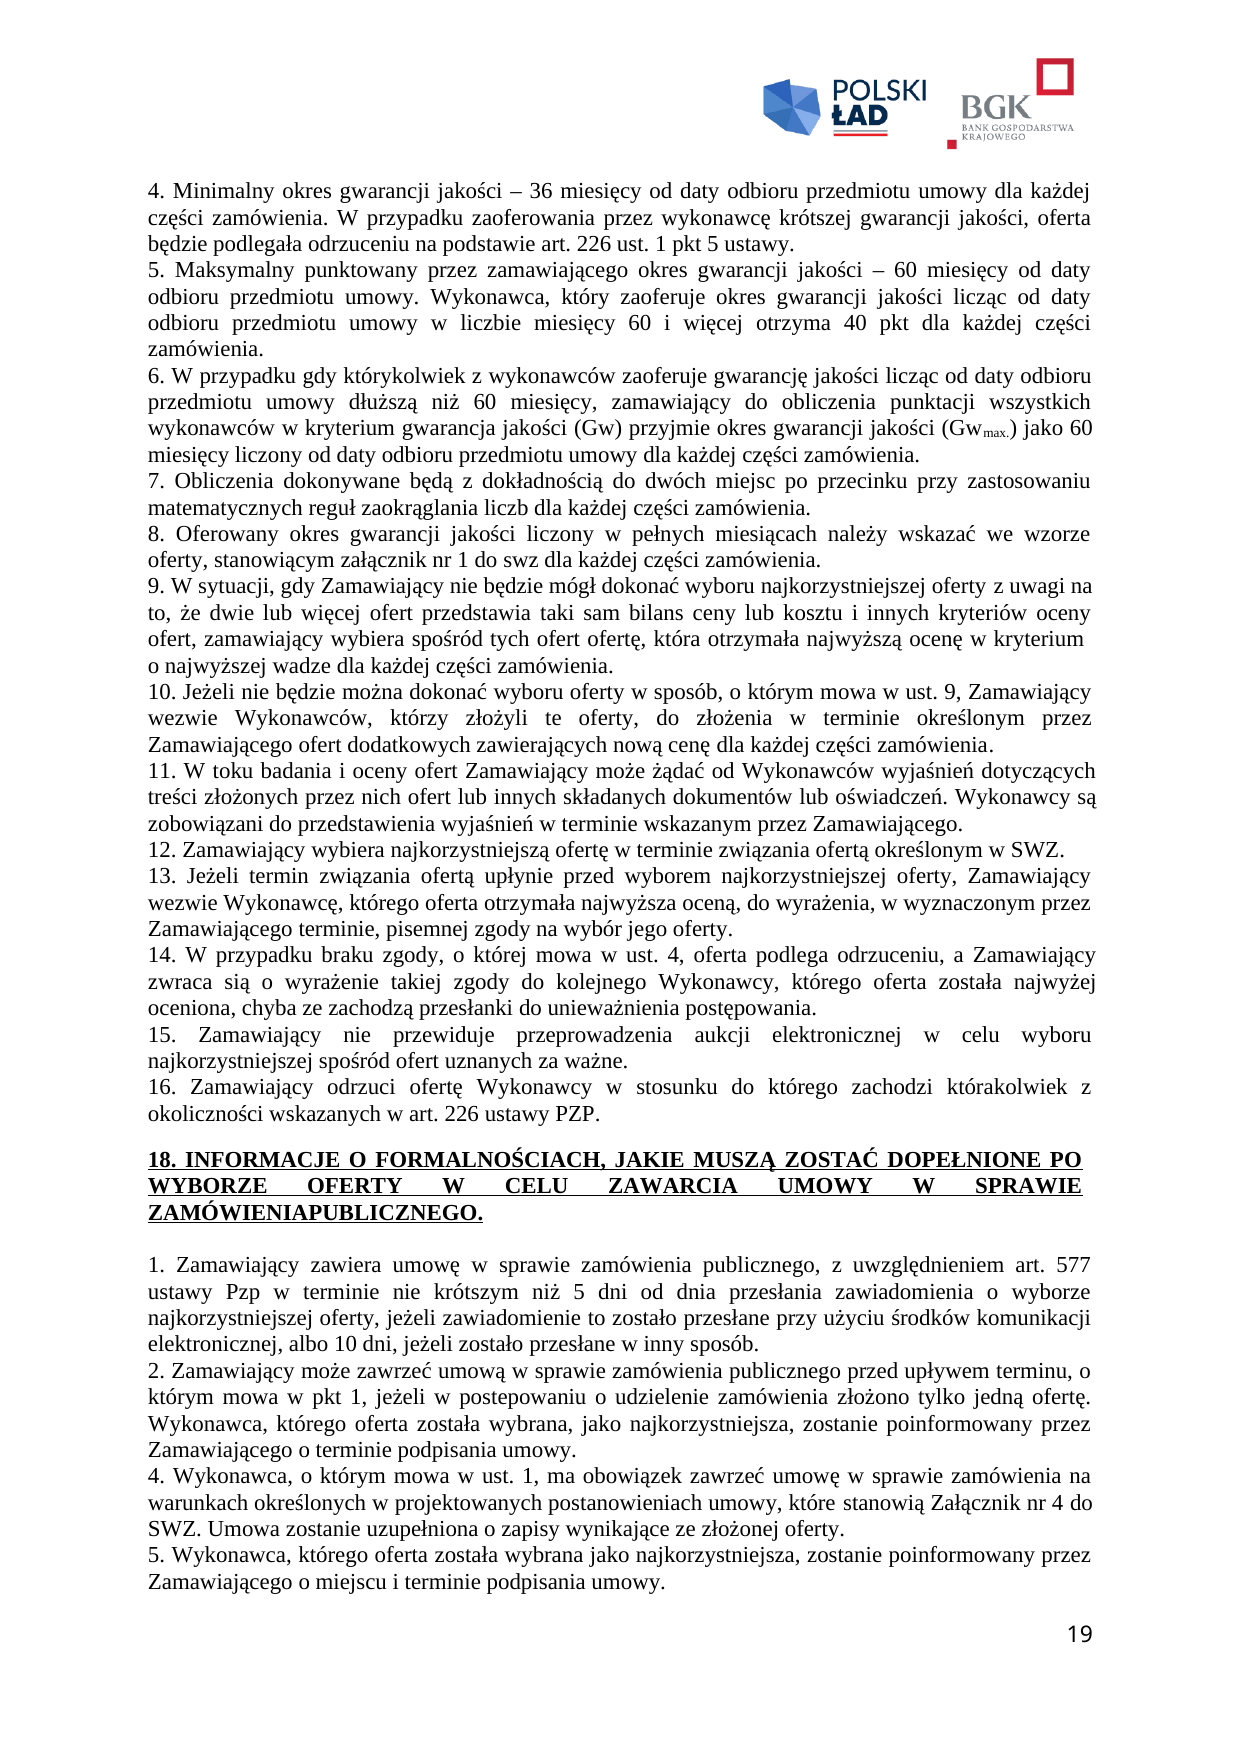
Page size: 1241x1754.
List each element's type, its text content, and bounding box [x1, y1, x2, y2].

text 7. Obliczenia dokonywane będą z dokładnością do dwóch miejsc po przecinku przy zastosowaniu matematycznych reguł zaokrąglania liczb dla każdej części zamówienia. [148, 467, 1093, 520]
text 8. Oferowany okres gwarancji jakości liczony w pełnych miesiącach należy wskazać we wzorze oferty, stanowiącym załącznik nr 1 do swz dla każdej części zamówienia. [148, 520, 1093, 573]
text 15. Zamawiający nie przewiduje przeprowadzenia aukcji elektronicznej w celu wyboru najkorzystniejszej spośród ofert uznanych za ważne. [148, 1021, 1093, 1073]
text 4. Wykonawca, o którym mowa w ust. 1, ma obowiązek zawrzeć umowę w sprawie zamówienia na warunkach określonych w projektowanych postanowieniach umowy, które stanowią Załącznik nr 4 do SWZ. Umowa zostanie uzupełniona o zapisy wynikające ze złożonej oferty. [148, 1462, 1093, 1541]
text 6. W przypadku gdy którykolwiek z wykonawców zaoferuje gwarancję jakości licząc od daty odbioru przedmiotu umowy dłuższą niż 60 miesięcy, zamawiający do obliczenia punktacji wszystkich wykonawców w kryterium gwarancja jakości (Gw) przyjmie okres gwarancji jakości (Gwmax.) jako 60 miesięcy liczony od daty odbioru przedmiotu umowy dla każdej części zamówienia. [148, 362, 1093, 467]
subtitle 18. INFORMACJE O FORMALNOŚCIACH, JAKIE MUSZĄ ZOSTAĆ DOPEŁNIONE PO WYBORZE OFERTY W CELU ZAWARCIA UMOWY W SPRAWIE ZAMÓWIENIAPUBLICZNEGO. [148, 1146, 1083, 1169]
text 9. W sytuacji, gdy Zamawiający nie będzie mógł dokonać wyboru najkorzystniejszej oferty z uwagi na to, że dwie lub więcej ofert przedstawia taki sam bilans ceny lub kosztu i innych kryteriów oceny ofert, zamawiający wybiera spośród tych ofert ofertę, która otrzymała najwyższą ocenę w kryterium o najwyższej wadze dla każdej części zamówienia. [148, 573, 1093, 678]
text 1. Zamawiający zawiera umowę w sprawie zamówienia publicznego, z uwzględnieniem art. 577 ustawy Pzp w terminie nie krótszym niż 5 dni od dnia przesłania zawiadomienia o wyborze najkorzystniejszej oferty, jeżeli zawiadomienie to zostało przesłane przy użyciu środków komunikacji elektronicznej, albo 10 dni, jeżeli zostało przesłane w inny sposób. [148, 1251, 1093, 1357]
subtitle 18. INFORMACJE O FORMALNOŚCIACH, JAKIE MUSZĄ ZOSTAĆ DOPEŁNIONE PO WYBORZE OFERTY W CELU ZAWARCIA UMOWY W SPRAWIE ZAMÓWIENIAPUBLICZNEGO. [148, 1170, 1083, 1195]
text 2. Zamawiający może zawrzeć umową w sprawie zamówienia publicznego przed upływem terminu, o którym mowa w pkt 1, jeżeli w postepowaniu o udzielenie zamówienia złożono tylko jedną ofertę. Wykonawca, którego oferta została wybrana, jako najkorzystniejsza, zostanie poinformowany przez Zamawiającego o terminie podpisania umowy. [148, 1357, 1093, 1462]
text 13. Jeżeli termin związania ofertą upłynie przed wyborem najkorzystniejszej oferty, Zamawiający wezwie Wykonawcę, którego oferta otrzymała najwyższa oceną, do wyrażenia, w wyznaczonym przez Zamawiającego terminie, pisemnej zgody na wybór jego oferty. [148, 862, 1093, 942]
text 16. Zamawiający odrzuci ofertę Wykonawcy w stosunku do którego zachodzi którakolwiek z okoliczności wskazanych w art. 226 ustawy PZP. [148, 1073, 1093, 1126]
text 14. W przypadku braku zgody, o której mowa w ust. 4, oferta podlega odrzuceniu, a Zamawiający zwraca sią o wyrażenie takiej zgody do kolejnego Wykonawcy, którego oferta została najwyżej oceniona, chyba ze zachodzą przesłanki do unieważnienia postępowania. [148, 942, 1098, 1021]
text 5. Maksymalny punktowany przez zamawiającego okres gwarancji jakości – 60 miesięcy od daty odbioru przedmiotu umowy. Wykonawca, który zaoferuje okres gwarancji jakości licząc od daty odbioru przedmiotu umowy w liczbie miesięcy 60 i więcej otrzyma 40 pkt dla każdej części zamówienia. [148, 256, 1093, 362]
subtitle 18. INFORMACJE O FORMALNOŚCIACH, JAKIE MUSZĄ ZOSTAĆ DOPEŁNIONE PO WYBORZE OFERTY W CELU ZAWARCIA UMOWY W SPRAWIE ZAMÓWIENIAPUBLICZNEGO. [148, 1196, 1083, 1225]
text 12. Zamawiający wybiera najkorzystniejszą ofertę w terminie związania ofertą określonym w SWZ. [148, 836, 1093, 862]
text 11. W toku badania i oceny ofert Zamawiający może żądać od Wykonawców wyjaśnień dotyczących treści złożonych przez nich ofert lub innych składanych dokumentów lub oświadczeń. Wykonawcy są zobowiązani do przedstawienia wyjaśnień w terminie wskazanym przez Zamawiającego. [148, 757, 1098, 836]
text 10. Jeżeli nie będzie można dokonać wyboru oferty w sposób, o którym mowa w ust. 9, Zamawiający wezwie Wykonawców, którzy złożyli te oferty, do złożenia w terminie określonym przez Zamawiającego ofert dodatkowych zawierających nową cenę dla każdej części zamówienia. [148, 678, 1093, 757]
text 5. Wykonawca, którego oferta została wybrana jako najkorzystniejsza, zostanie poinformowany przez Zamawiającego o miejscu i terminie podpisania umowy. [148, 1541, 1093, 1594]
text 4. Minimalny okres gwarancji jakości – 36 miesięcy od daty odbioru przedmiotu umowy dla każdej części zamówienia. W przypadku zaoferowania przez wykonawcę krótszej gwarancji jakości, oferta będzie podlegała odrzuceniu na podstawie art. 226 ust. 1 pkt 5 ustawy. [148, 177, 1093, 256]
